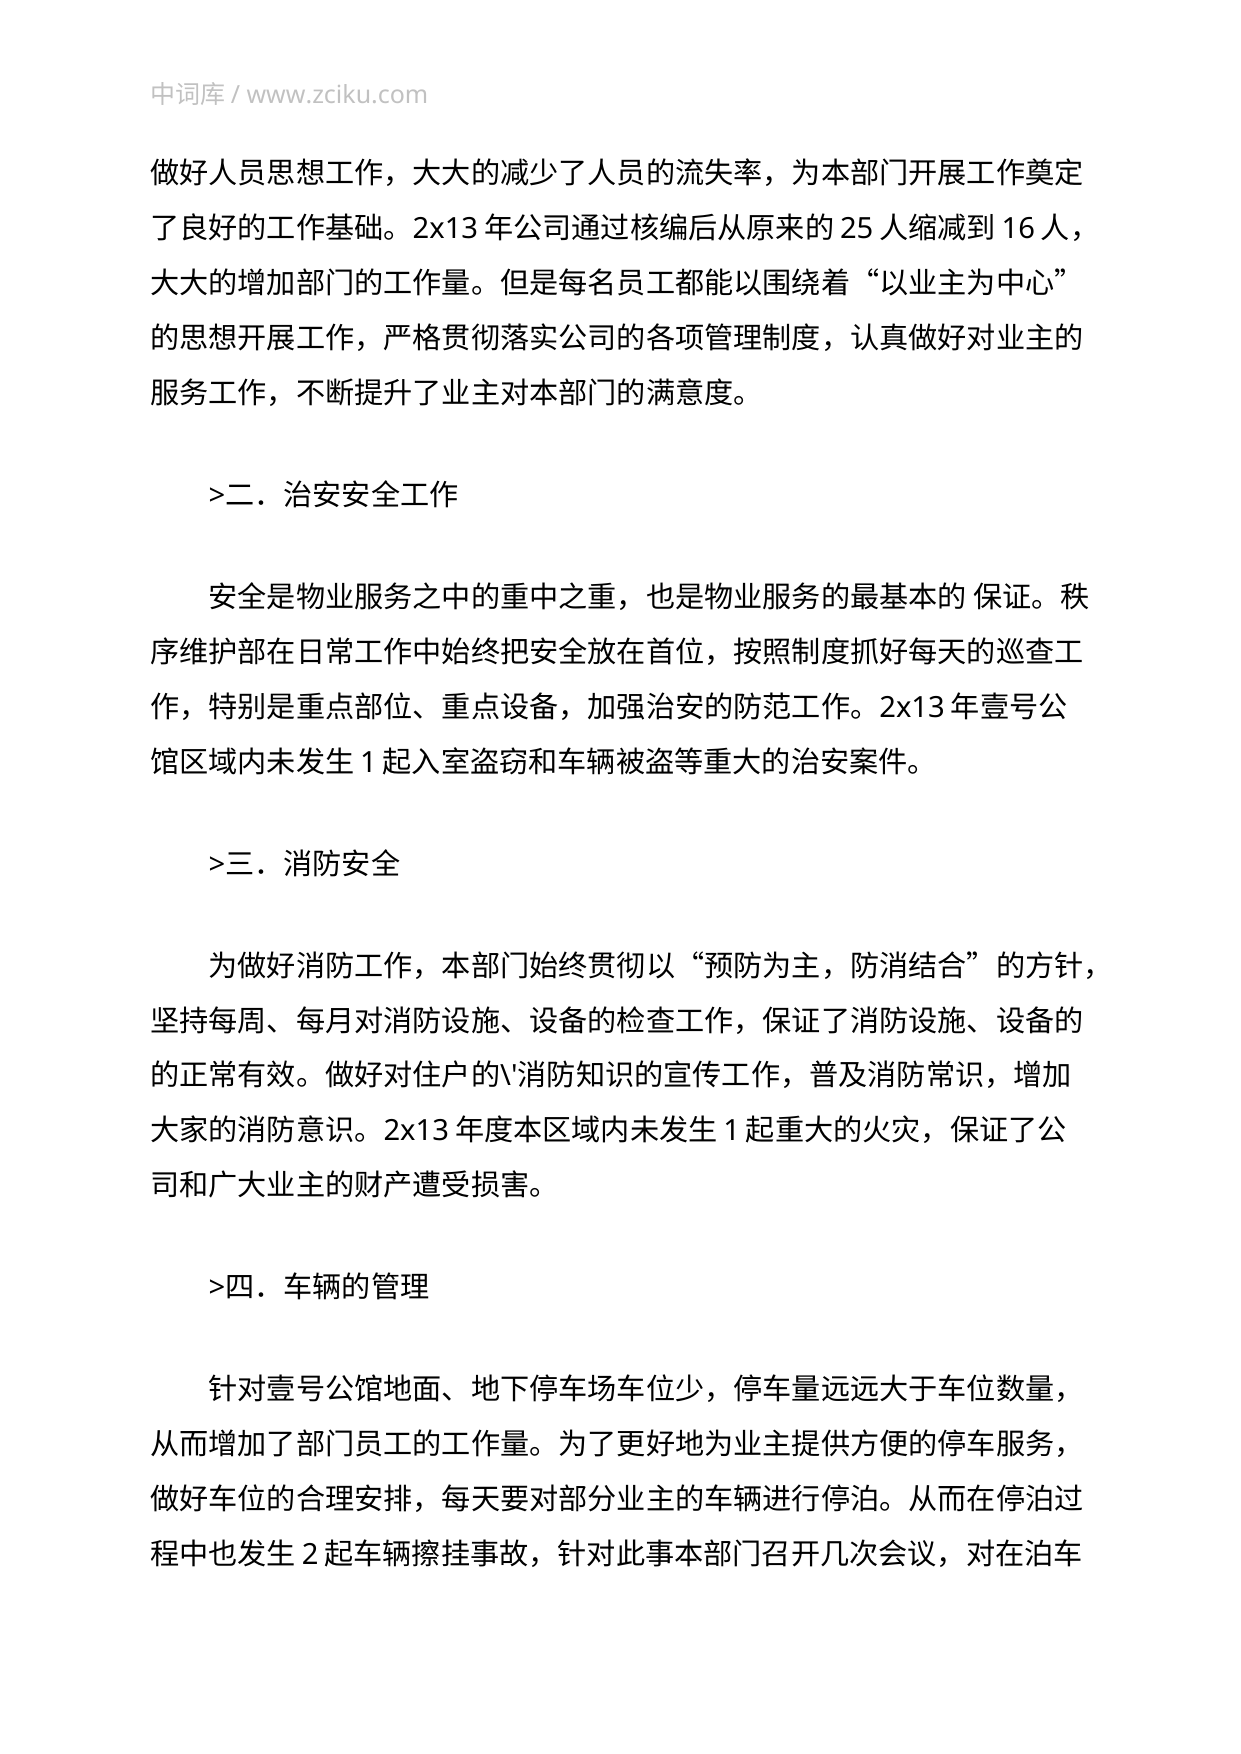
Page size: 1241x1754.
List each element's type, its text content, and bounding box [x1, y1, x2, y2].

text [150, 150, 1090, 412]
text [150, 1366, 1090, 1573]
text >四．车辆的管理 [150, 1264, 1090, 1306]
text >三．消防安全 [150, 840, 1090, 883]
text 为做好消防工作，本部门始终贯彻以“预防为主，防消结合”的方针，坚持每周、每月对消防设施、设备的检查工作，保证了消防设施、设备的的正常有效。做好对住户的\'消防知识的宣传工作，普及消防常识，增加大家的消防意识。2x13年度本区域内未发生1起重大的火灾，保证了公司和广大业主的财产遭受损害。 [150, 942, 1090, 1204]
text >二．治安安全工作 [150, 471, 1090, 514]
text 安全是物业服务之中的重中之重，也是物业服务的最基本的 保证。秩序维护部在日常工作中始终把安全放在首位，按照制度抓好每天的巡查工作，特别是重点部位、重点设备，加强治安的防范工作。2x13年壹号公馆区域内未发生1起入室盗窃和车辆被盗等重大的治安案件。 [150, 573, 1090, 781]
